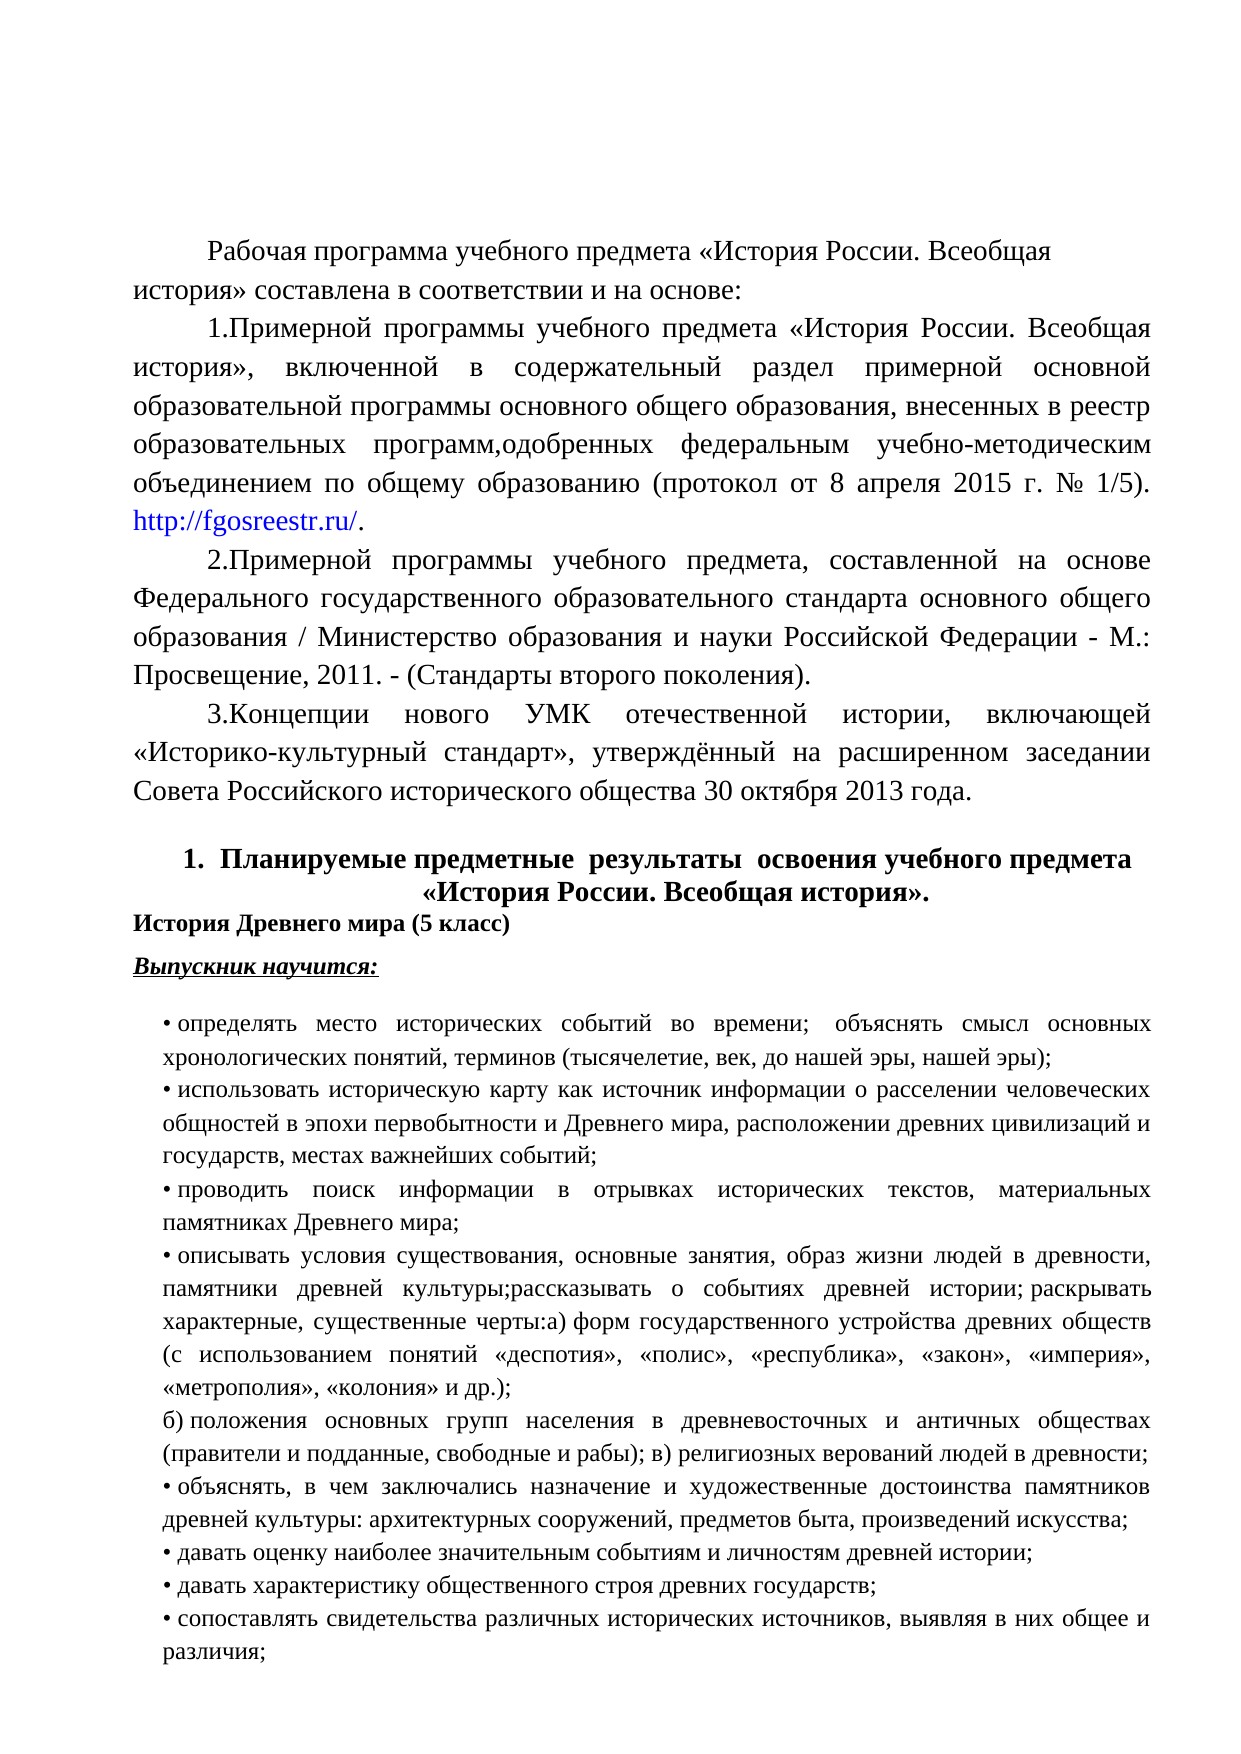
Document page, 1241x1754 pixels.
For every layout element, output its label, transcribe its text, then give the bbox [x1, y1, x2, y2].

text • проводить поиск информации в отрывках исторических текстов, материальных памятниках Древнего мира; [162, 1174, 1152, 1235]
text б) положения основных групп населения в древневосточных и античных обществах (правители и подданные, свободные и рабы); в) религиозных верований людей в древности; [162, 1405, 1152, 1467]
list Планируемые предметные результаты освоения учебного предмета «История России. Всеобщая история». [162, 841, 1152, 908]
list Рабочая программа учебного предмета «История России. Всеобщая история» составлена в соответствии и на основе: [133, 233, 1152, 306]
text • использовать историческую карту как источник информации о расселении человеческих общностей в эпохи первобытности и Древнего мира, расположении древних цивилизаций и государств, местах важнейших событий; [162, 1074, 1152, 1169]
text • давать оценку наиболее значительным событиям и личностям древней истории; [162, 1537, 1152, 1566]
text История Древнего мира (5 класс) [133, 908, 1152, 937]
text • сопоставлять свидетельства различных исторических источников, выявляя в них общее и различия; [162, 1603, 1152, 1665]
text • объяснять, в чем заключались назначение и художественные достоинства памятников древней культуры: архитектурных сооружений, предметов быта, произведений искусства; [162, 1471, 1152, 1533]
text 2.Примерной программы учебного предмета, составленной на основе Федерального государственного образовательного стандарта основного общего образования / Министерство образования и науки Российской Федерации - М.: Просвещение, 2011. - (Стандарты второго поколения). [133, 542, 1152, 691]
text 1.Примерной программы учебного предмета «История России. Всеобщая история», включенной в содержательный раздел примерной основной образовательной программы основного общего образования, внесенных в реестр образовательных программ,одобренных федеральным учебно-методическим объединением по общему образованию (протокол от 8 апреля 2015 г. № 1/5). http://fgosreestr.ru/. [133, 311, 1152, 537]
text • определять место исторических событий во времени; объяснять смысл основных хронологических понятий, терминов (тысячелетие, век, до нашей эры, нашей эры); [162, 1008, 1152, 1070]
text 3.Концепции нового УМК отечественной истории, включающей «Историко-культурный стандарт», утверждённый на расширенном заседании Совета Российского исторического общества 30 октября 2013 года. [133, 696, 1152, 807]
text • давать характеристику общественного строя древних государств; [162, 1570, 1152, 1599]
text • описывать условия существования, основные занятия, образ жизни людей в древности, памятники древней культуры;рассказывать о событиях древней истории; раскрывать характерные, существенные черты:а) форм государственного устройства древних обществ (с использованием понятий «деспотия», «полис», «республика», «закон», «империя», «метрополия», «колония» и др.); [162, 1240, 1152, 1401]
text Выпускник научится: [133, 951, 1152, 980]
